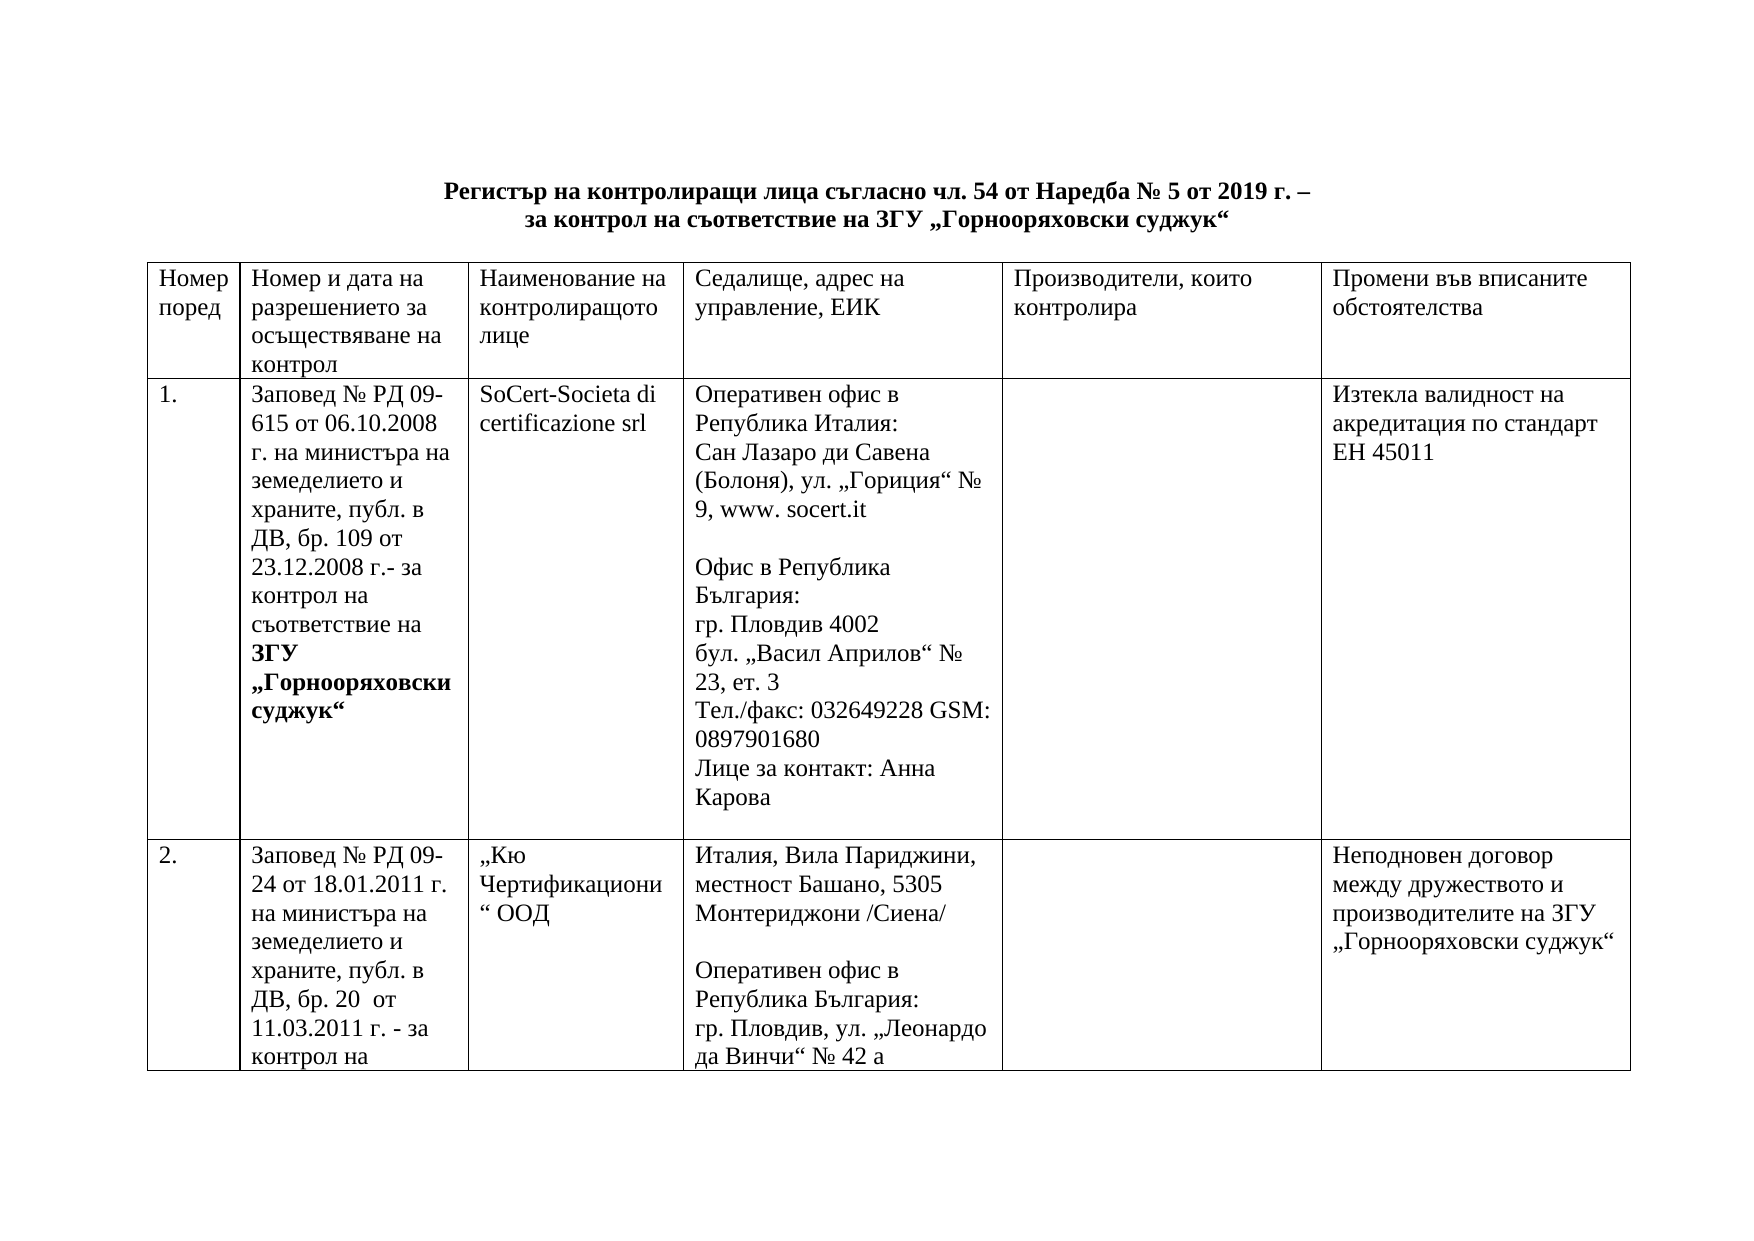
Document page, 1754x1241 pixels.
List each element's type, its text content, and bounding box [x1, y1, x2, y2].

table_header Промени във вписаните обстоятелства [1322, 263, 1630, 378]
table_header Наименование на контролиращото лице [469, 263, 683, 378]
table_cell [241, 840, 468, 1070]
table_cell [1322, 840, 1630, 1070]
table_header Номер и дата на разрешението за осъществяване на контрол [241, 263, 468, 378]
table_cell [1003, 840, 1321, 1070]
table_header Номер поред [148, 263, 239, 378]
table_cell Оперативен офис в Република Италия: Сан Лазаро ди Савена (Болоня), ул. „Гориция“ № 9, www. socert.it Офис в Република България: гр. Пловдив 4002 бул. „Васил Априлов“ № 23, ет. 3 Тел./факс: 032649228 GSM: 0897901680 Лице за контакт: Анна Карова [684, 379, 1002, 839]
table_cell SoCert-Societa di certificazione srl [469, 379, 683, 839]
table_cell 1. [148, 379, 239, 839]
table_cell 2. [148, 840, 239, 1070]
table_cell [1003, 379, 1321, 839]
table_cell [684, 840, 1002, 1070]
table_header Производители, които контролира [1003, 263, 1321, 378]
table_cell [469, 840, 683, 1070]
table_cell Заповед № РД 09-615 от 06.10.2008 г. на министъра на земеделието и храните, публ. в ДВ, бр. 109 от 23.12.2008 г.- за контрол на съответствие на ЗГУ „Горнооряховски суджук“ [241, 379, 468, 839]
table_header Седалище, адрес на управление, ЕИК [684, 263, 1002, 378]
text Регистър на контролиращи лица съгласно чл. 54 от Наредба № 5 от 2019 г. – [147, 176, 1607, 204]
table_cell Изтекла валидност на акредитация по стандарт ЕН 45011 [1322, 379, 1630, 839]
text за контрол на съответствие на ЗГУ „Горнооряховски суджук“ [147, 204, 1607, 233]
